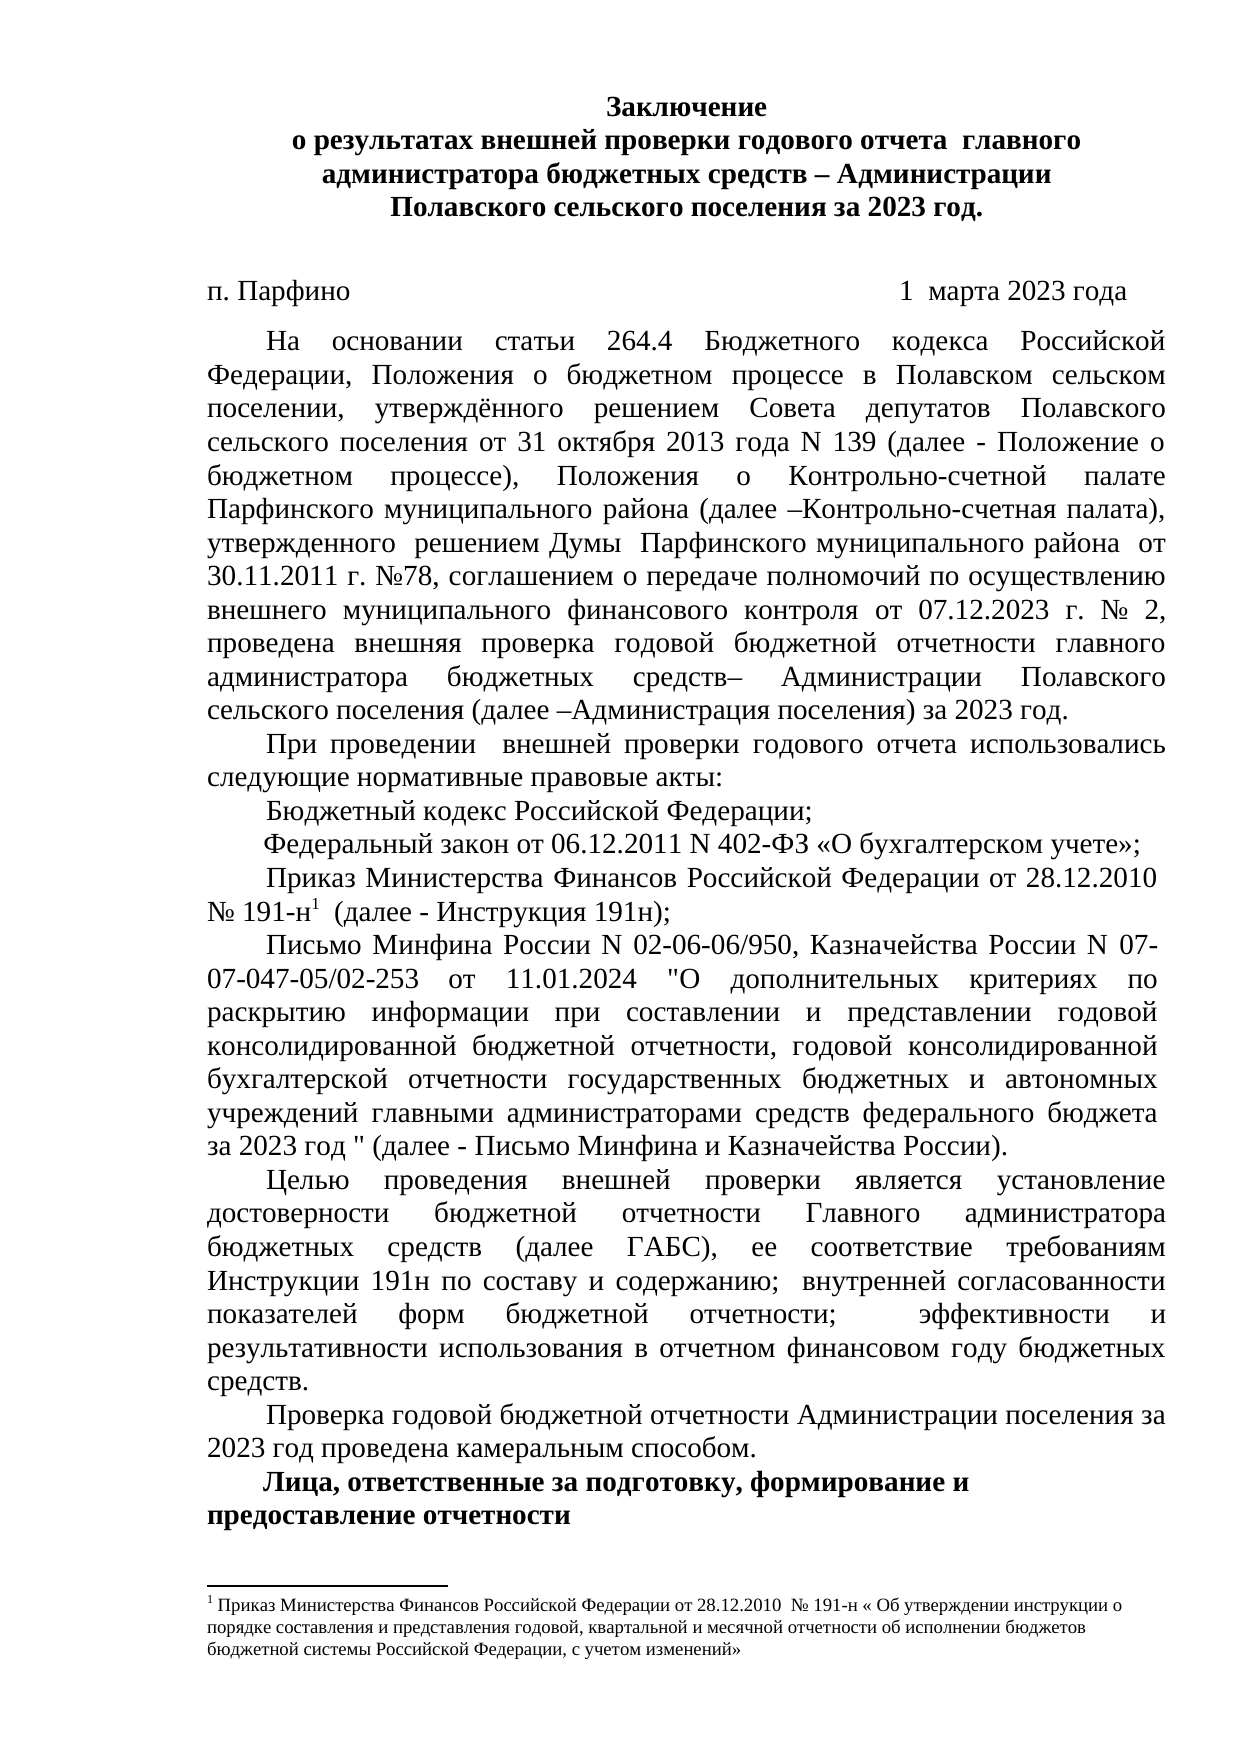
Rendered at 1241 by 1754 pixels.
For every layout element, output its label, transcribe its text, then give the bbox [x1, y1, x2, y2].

text На основании статьи 264.4 Бюджетного кодекса Российской Федерации, Положения о бюджетном процессе в Полавском сельском поселении, утверждённого решением Совета депутатов Полавского сельского поселения от 31 октября 2013 года N 139 (далее - Положение о бюджетном процессе), Положения о Контрольно-счетной палате Парфинского муниципального района (далее –Контрольно-счетная палата), утвержденного решением Думы Парфинского муниципального района от 30.11.2011 г. №78, соглашением о передаче полномочий по осуществлению внешнего муниципального финансового контроля от 07.12.2023 г. № 2, проведена внешняя проверка годовой бюджетной отчетности главного администратора бюджетных средств– Администрации Полавского сельского поселения (далее –Администрация поселения) за 2023 год. [207, 323, 1166, 726]
text Заключение [207, 89, 1166, 122]
text Лица, ответственные за подготовку, формирование и предоставление отчетности [207, 1464, 1166, 1531]
text п. Парфино 1 марта 2023 года [207, 273, 1166, 307]
title Проверка годовой бюджетной отчетности Администрации поселения за 2023 год проведена камеральным способом. [207, 1397, 1166, 1464]
text Федеральный закон от 06.12.2011 N 402-ФЗ «О бухгалтерском учете»; [207, 827, 1166, 860]
text Бюджетный кодекс Российской Федерации; [207, 793, 1166, 827]
text При проведении внешней проверки годового отчета использовались следующие нормативные правовые акты: [207, 726, 1166, 793]
text Приказ Министерства Финансов Российской Федерации от 28.12.2010 № 191-н (далее - Инструкция 191н); [207, 860, 1158, 927]
text Полавского сельского поселения за 2023 год. [207, 189, 1166, 223]
text администратора бюджетных средств – Администрации [207, 156, 1166, 189]
text Целью проведения внешней проверки является установление достоверности бюджетной отчетности Главного администратора бюджетных средств (далее ГАБС), ее соответствие требованиям Инструкции 191н по составу и содержанию; внутренней согласованности показателей форм бюджетной отчетности; эффективности и результативности использования в отчетном финансовом году бюджетных средств. [207, 1162, 1166, 1397]
text о результатах внешней проверки годового отчета главного [207, 122, 1166, 156]
text Письмо Минфина России N 02-06-06/950, Казначейства России N 07-07-047-05/02-253 от 11.01.2024 "О дополнительных критериях по раскрытию информации при составлении и представлении годовой консолидированной бюджетной отчетности, годовой консолидированной бухгалтерской отчетности государственных бюджетных и автономных учреждений главными администраторами средств федерального бюджета за 2023 год " (далее - Письмо Минфина и Казначейства России). [207, 927, 1158, 1162]
